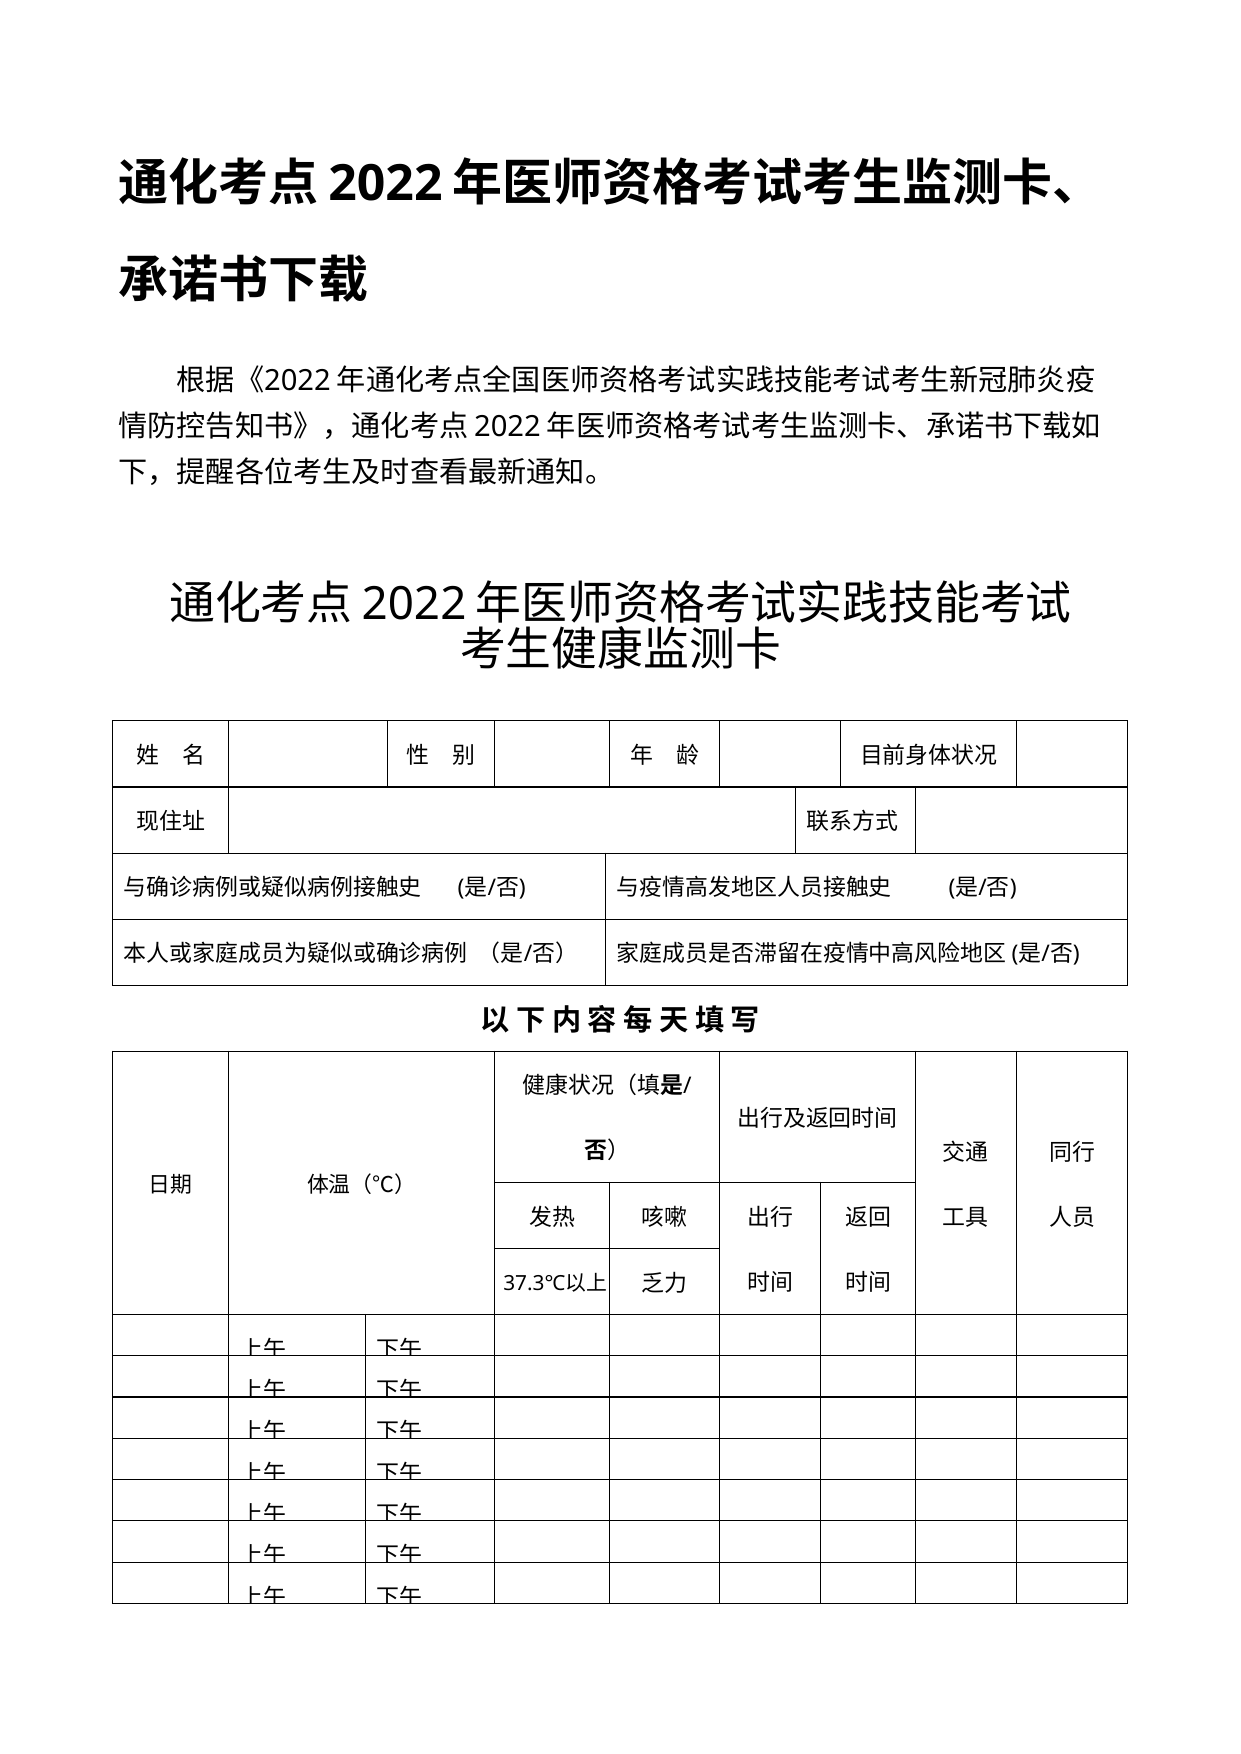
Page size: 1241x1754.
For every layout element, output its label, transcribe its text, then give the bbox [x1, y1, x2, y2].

table_cell [1017, 1315, 1127, 1355]
table_header 目前身体状况 [841, 721, 1016, 786]
table_cell 同行 人员 [1017, 1052, 1127, 1314]
table_cell [821, 1563, 915, 1603]
table_cell [610, 1356, 719, 1396]
table_cell [113, 1521, 228, 1562]
table_header 姓 名 [113, 721, 228, 786]
table_cell 37.3℃以上 [495, 1249, 609, 1314]
table_header 性 别 [388, 721, 494, 786]
table_cell 返回 时间 [821, 1183, 915, 1314]
table_cell [1017, 1521, 1127, 1562]
table_cell 咳嗽 [610, 1183, 719, 1248]
table_cell 发热 [495, 1183, 609, 1248]
table_cell 日期 [113, 1052, 228, 1314]
table_cell [113, 1439, 228, 1479]
table_cell [113, 1398, 228, 1438]
table_header [495, 721, 609, 786]
table_cell [916, 1315, 1016, 1355]
table_cell 本人或家庭成员为疑似或确诊病例 （是/否） [113, 920, 605, 984]
table_cell 交通 工具 [916, 1052, 1016, 1314]
table_cell 健康状况（填是/否） [495, 1052, 719, 1182]
table_cell 出行 时间 [720, 1183, 820, 1314]
table_cell 家庭成员是否滞留在疫情中高风险地区 (是/否) [606, 920, 1127, 984]
table_cell 下午 [366, 1315, 494, 1355]
table_cell [821, 1315, 915, 1355]
table_cell [610, 1398, 719, 1438]
table_cell 与确诊病例或疑似病例接触史 (是/否) [113, 854, 605, 918]
table_cell [821, 1480, 915, 1520]
table_cell [720, 1356, 820, 1396]
table_cell [495, 1480, 609, 1520]
table_cell 出行及返回时间 [720, 1052, 915, 1182]
table_cell [610, 1315, 719, 1355]
table_cell 上午 [229, 1439, 365, 1479]
table_cell [916, 1521, 1016, 1562]
table_cell [916, 1439, 1016, 1479]
table_header [1017, 721, 1127, 786]
table_cell [1017, 1439, 1127, 1479]
table_cell [916, 788, 1127, 852]
table_cell [1017, 1398, 1127, 1438]
table_cell [916, 1398, 1016, 1438]
table_cell 联系方式 [796, 788, 915, 852]
table_cell [610, 1521, 719, 1562]
table_header [720, 721, 840, 786]
table_cell [1017, 1356, 1127, 1396]
table_cell [495, 1356, 609, 1396]
table_cell 下午 [366, 1398, 494, 1438]
table_cell [916, 1563, 1016, 1603]
table_cell [610, 1439, 719, 1479]
table_cell 上午 [229, 1563, 365, 1603]
table_cell 与疫情高发地区人员接触史 (是/否) [606, 854, 1127, 918]
table_cell [916, 1480, 1016, 1520]
table_cell 上午 [229, 1480, 365, 1520]
table_cell [821, 1356, 915, 1396]
table_cell [610, 1480, 719, 1520]
text 通化考点2022年医师资格考试实践技能考试 [118, 583, 1122, 629]
table_cell [495, 1315, 609, 1355]
table_cell 上午 [229, 1315, 365, 1355]
table_cell [821, 1521, 915, 1562]
table_cell [916, 1356, 1016, 1396]
table_cell [720, 1439, 820, 1479]
table_header 年 龄 [610, 721, 719, 786]
subtitle 通化考点2022年医师资格考试考生监测卡、承诺书下载 [118, 129, 1122, 324]
table_cell [113, 1563, 228, 1603]
table_cell [113, 1315, 228, 1355]
table_cell 体温（℃） [229, 1052, 494, 1314]
table_cell 下午 [366, 1480, 494, 1520]
table_cell 现住址 [113, 788, 228, 852]
table_cell [1017, 1563, 1127, 1603]
text 考生健康监测卡 [118, 629, 1122, 674]
table_cell [821, 1398, 915, 1438]
table_cell [495, 1398, 609, 1438]
table_cell [113, 1480, 228, 1520]
table_cell 下午 [366, 1521, 494, 1562]
table_cell 上午 [229, 1521, 365, 1562]
table_cell [821, 1439, 915, 1479]
table_cell [113, 1356, 228, 1396]
table_header [229, 721, 387, 786]
table_cell 下午 [366, 1356, 494, 1396]
table_cell [495, 1563, 609, 1603]
text 根据《2022年通化考点全国医师资格考试实践技能考试考生新冠肺炎疫情防控告知书》，通化考点2022年医师资格考试考生监测卡、承诺书下载如下，提醒各位考生及时查看最新通知。 [118, 354, 1122, 491]
table_cell [720, 1563, 820, 1603]
table_cell 乏力 [610, 1249, 719, 1314]
table_cell [720, 1315, 820, 1355]
table_cell [610, 1563, 719, 1603]
table_cell [229, 788, 795, 852]
table_cell [495, 1521, 609, 1562]
table_cell [495, 1439, 609, 1479]
table_cell [720, 1480, 820, 1520]
table_cell [1017, 1480, 1127, 1520]
table_cell 上午 [229, 1398, 365, 1438]
table_cell [720, 1521, 820, 1562]
table_cell 下午 [366, 1563, 494, 1603]
table_cell 下午 [366, 1439, 494, 1479]
table_cell [720, 1398, 820, 1438]
table_cell 上午 [229, 1356, 365, 1396]
table_cell 以 下 内 容 每 天 填 写 [113, 986, 1128, 1051]
